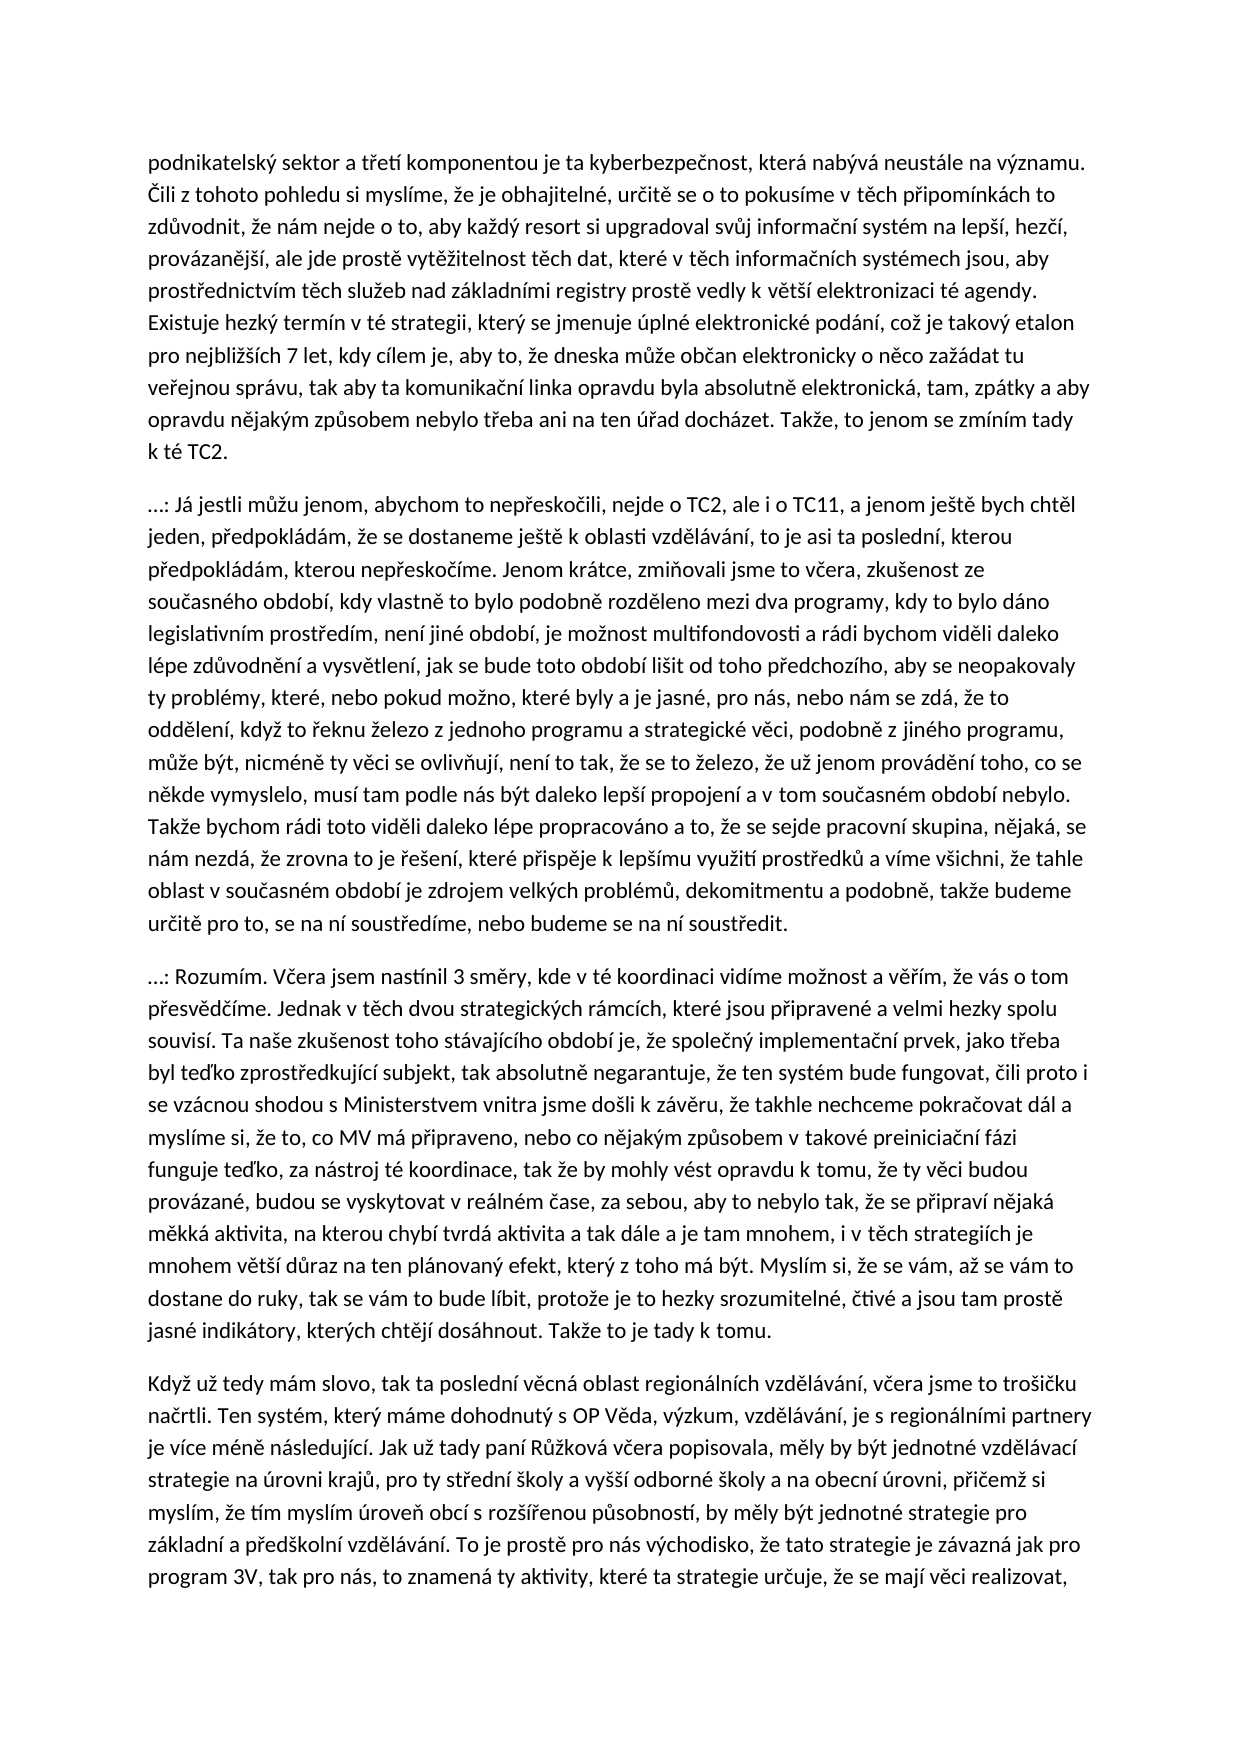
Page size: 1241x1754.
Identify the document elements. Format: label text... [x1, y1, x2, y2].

text …: Já jestli můžu jenom, abychom to nepřeskočili, nejde o TC2, ale i o TC11, a jenom ještě bych chtěl jeden, předpokládám, že se dostaneme ještě k oblasti vzdělávání, to je asi ta poslední, kterou předpokládám, kterou nepřeskočíme. Jenom krátce, zmiňovali jsme to včera, zkušenost ze současného období, kdy vlastně to bylo podobně rozděleno mezi dva programy, kdy to bylo dáno legislativním prostředím, není jiné období, je možnost multifondovosti a rádi bychom viděli daleko lépe zdůvodnění a vysvětlení, jak se bude toto období lišit od toho předchozího, aby se neopakovaly ty problémy, které, nebo pokud možno, které byly a je jasné, pro nás, nebo nám se zdá, že to oddělení, když to řeknu železo z jednoho programu a strategické věci, podobně z jiného programu, může být, nicméně ty věci se ovlivňují, není to tak, že se to železo, že už jenom provádění toho, co se někde vymyslelo, musí tam podle nás být daleko lepší propojení a v tom současném období nebylo. Takže bychom rádi toto viděli daleko lépe propracováno a to, že se sejde pracovní skupina, nějaká, se nám nezdá, že zrovna to je řešení, které přispěje k lepšímu využití prostředků a víme všichni, že tahle oblast v současném období je zdrojem velkých problémů, dekomitmentu a podobně, takže budeme určitě pro to, se na ní soustředíme, nebo budeme se na ní soustředit. [148, 490, 1093, 937]
text …: Rozumím. Včera jsem nastínil 3 směry, kde v té koordinaci vidíme možnost a věřím, že vás o tom přesvědčíme. Jednak v těch dvou strategických rámcích, které jsou připravené a velmi hezky spolu souvisí. Ta naše zkušenost toho stávajícího období je, že společný implementační prvek, jako třeba byl teďko zprostředkující subjekt, tak absolutně negarantuje, že ten systém bude fungovat, čili proto i se vzácnou shodou s Ministerstvem vnitra jsme došli k závěru, že takhle nechceme pokračovat dál a myslíme si, že to, co MV má připraveno, nebo co nějakým způsobem v takové preiniciační fázi funguje teďko, za nástroj té koordinace, tak že by mohly vést opravdu k tomu, že ty věci budou provázané, budou se vyskytovat v reálném čase, za sebou, aby to nebylo tak, že se připraví nějaká měkká aktivita, na kterou chybí tvrdá aktivita a tak dále a je tam mnohem, i v těch strategiích je mnohem větší důraz na ten plánovaný efekt, který z toho má být. Myslím si, že se vám, až se vám to dostane do ruky, tak se vám to bude líbit, protože je to hezky srozumitelné, čtivé a jsou tam prostě jasné indikátory, kterých chtějí dosáhnout. Takže to je tady k tomu. [148, 962, 1093, 1344]
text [148, 1369, 1093, 1590]
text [148, 148, 1093, 465]
